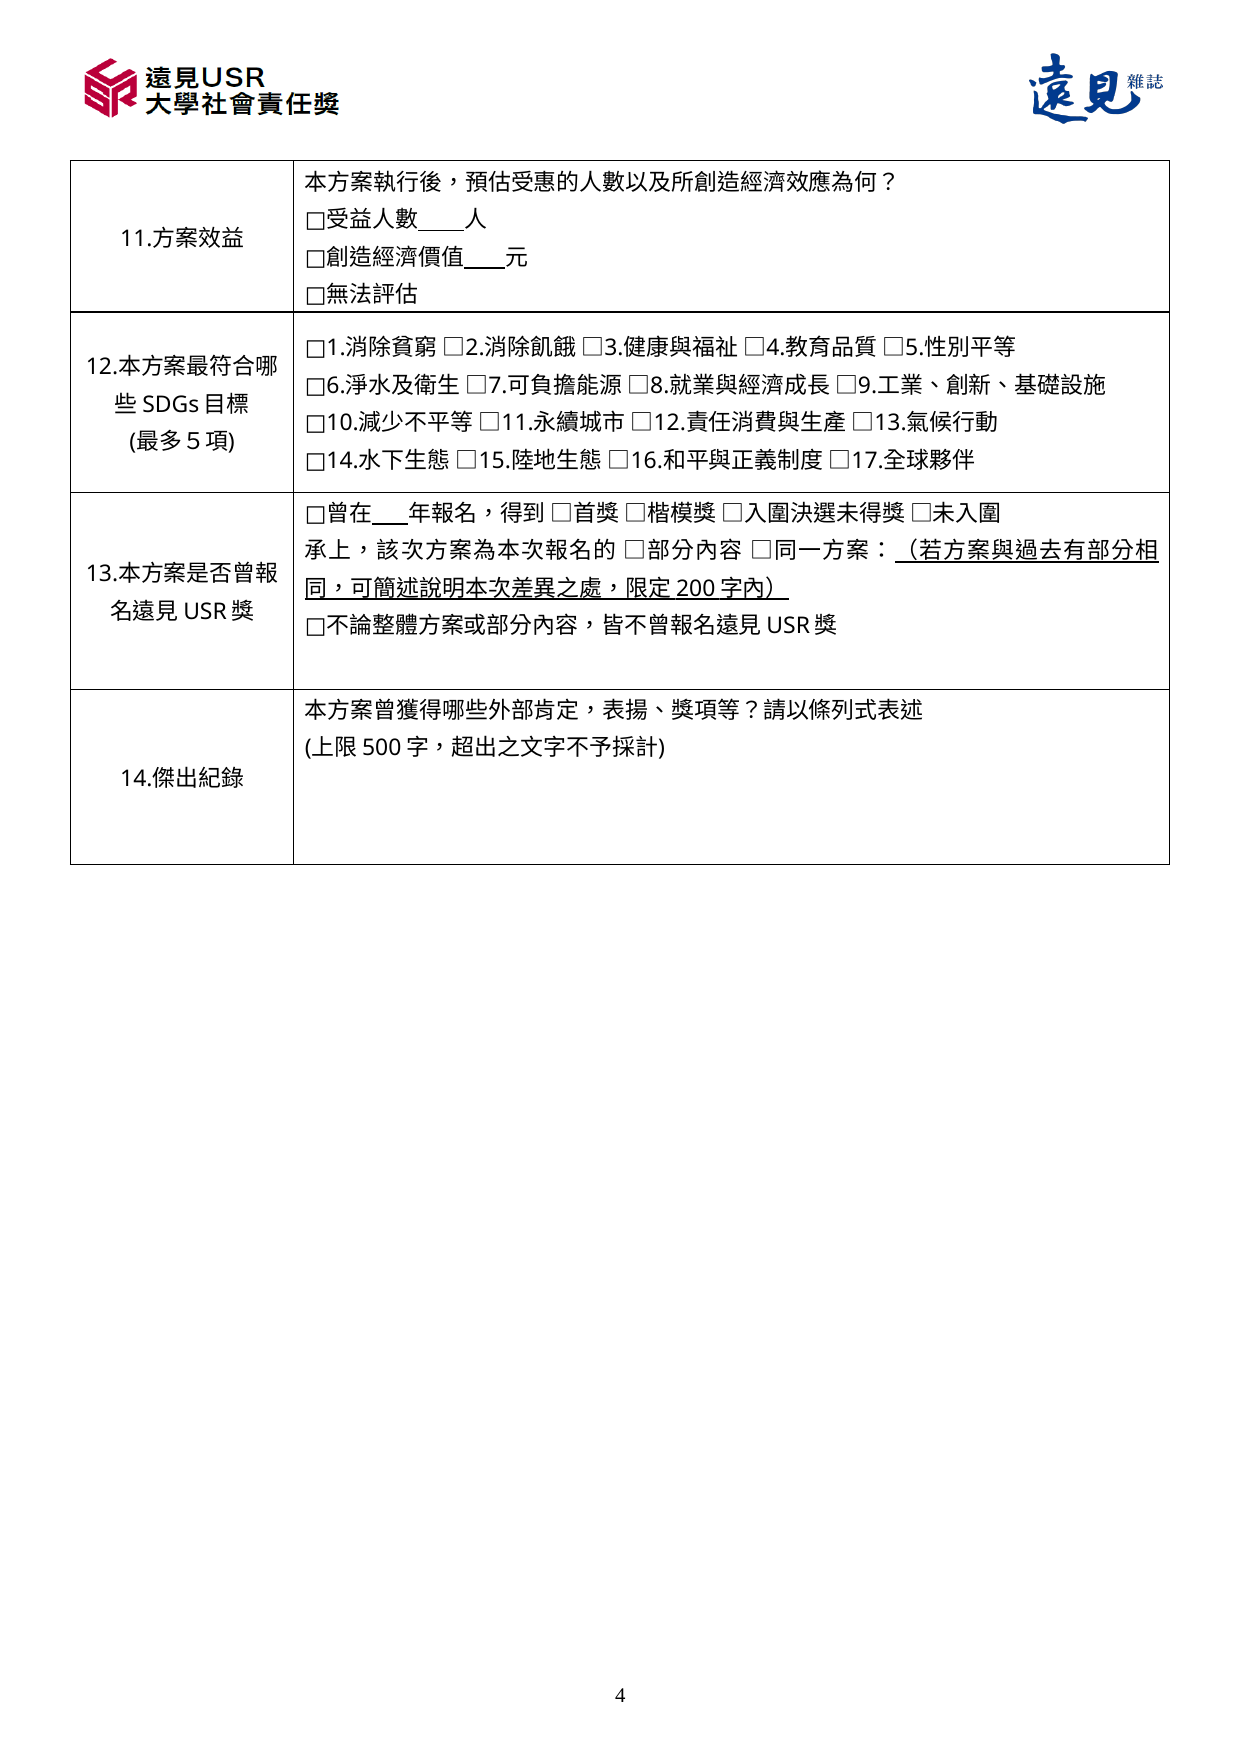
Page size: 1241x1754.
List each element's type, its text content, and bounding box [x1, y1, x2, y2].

table_cell 13.本方案是否曾報名遠見USR獎 [71, 493, 293, 688]
table_cell 14.傑出紀錄 [71, 690, 293, 864]
picture [998, 49, 1173, 127]
table_cell □1.消除貧窮 □2.消除飢餓 □3.健康與福祉 □4.教育品質 □5.性別平等 □6.淨水及衛生 □7.可負擔能源 □8.就業與經濟成長 □9.工業、創新、基礎設施 □10.減少不平等 □11.永續城市 □12.責任消費與生產 □13.氣候行動 □14.水下生態 □15.陸地生態 □16.和平與正義制度 □17.全球夥伴 [294, 313, 1169, 492]
table_cell 12.本方案最符合哪些SDGs目標 (最多５項) [71, 313, 293, 492]
table_cell 本方案曾獲得哪些外部肯定，表揚、獎項等？請以條列式表述 (上限500字，超出之文字不予採計) [294, 690, 1169, 864]
table_cell 11.方案效益 [71, 161, 293, 311]
picture [60, 42, 363, 134]
table_cell 本方案執行後，預估受惠的人數以及所創造經濟效應為何？ □受益人數 人 □創造經濟價值 元 □無法評估 [294, 161, 1169, 311]
table_cell □曾在 年報名，得到 □首獎 □楷模獎 □入圍決選未得獎 □未入圍 承上，該次方案為本次報名的 □部分內容 □同一方案：（若方案與過去有部分相同，可簡述說明本次差異之處，限定200字內） □不論整體方案或部分內容，皆不曾報名遠見USR獎 [294, 493, 1169, 688]
